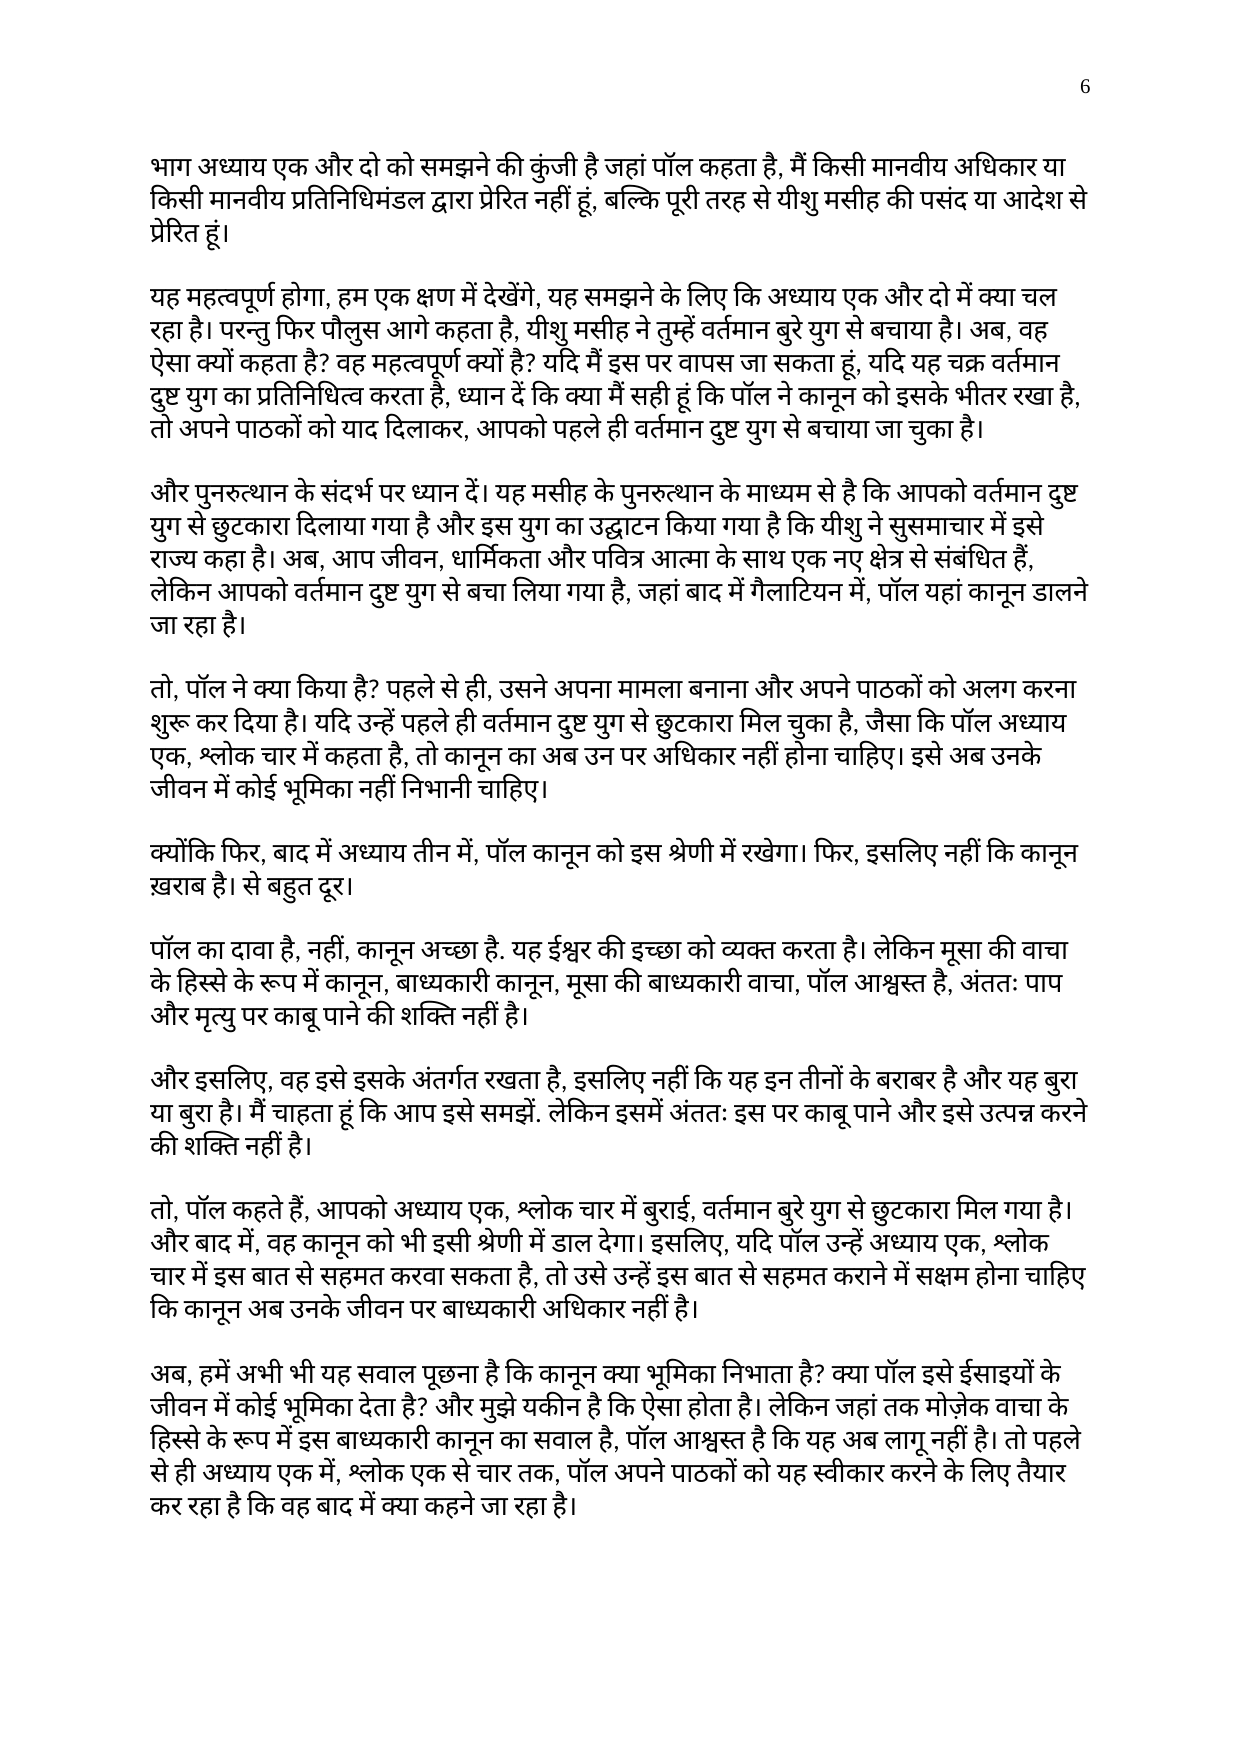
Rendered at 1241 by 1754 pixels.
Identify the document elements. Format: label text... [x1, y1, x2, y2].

text और इसलिए, वह इसे इसके अंतर्गत रखता है, इसलिए नहीं कि यह इन तीनों के बराबर है और यह बुरा या बुरा है। मैं चाहता हूं कि आप इसे समझें. लेकिन इसमें अंततः इस पर काबू पाने और इसे उत्पन्न करने की शक्ति नहीं है। [150, 1063, 1090, 1162]
text पॉल का दावा है, नहीं, कानून अच्छा है. यह ईश्वर की इच्छा को व्यक्त करता है। लेकिन मूसा की वाचा के हिस्से के रूप में कानून, बाध्यकारी कानून, मूसा की बाध्यकारी वाचा, पॉल आश्वस्त है, अंततः पाप और मृत्यु पर काबू पाने की शक्ति नहीं है। [150, 933, 1090, 1032]
text यह महत्वपूर्ण होगा, हम एक क्षण में देखेंगे, यह समझने के लिए कि अध्याय एक और दो में क्या चल रहा है। परन्तु फिर पौलुस आगे कहता है, यीशु मसीह ने तुम्हें वर्तमान बुरे युग से बचाया है। अब, वह ऐसा क्यों कहता है? वह महत्वपूर्ण क्यों है? यदि मैं इस पर वापस जा सकता हूं, यदि यह चक्र वर्तमान दुष्ट युग का प्रतिनिधित्व करता है, ध्यान दें कि क्या मैं सही हूं कि पॉल ने कानून को इसके भीतर रखा है, तो अपने पाठकों को याद दिलाकर, आपको पहले ही वर्तमान दुष्ट युग से बचाया जा चुका है। [150, 280, 1090, 445]
text तो, पॉल कहते हैं, आपको अध्याय एक, श्लोक चार में बुराई, वर्तमान बुरे युग से छुटकारा मिल गया है। और बाद में, वह कानून को भी इसी श्रेणी में डाल देगा। इसलिए, यदि पॉल उन्हें अध्याय एक, श्लोक चार में इस बात से सहमत करवा सकता है, तो उसे उन्हें इस बात से सहमत कराने में सक्षम होना चाहिए कि कानून अब उनके जीवन पर बाध्यकारी अधिकार नहीं है। [150, 1193, 1090, 1326]
text और पुनरुत्थान के संदर्भ पर ध्यान दें। यह मसीह के पुनरुत्थान के माध्यम से है कि आपको वर्तमान दुष्ट युग से छुटकारा दिलाया गया है और इस युग का उद्घाटन किया गया है कि यीशु ने सुसमाचार में इसे राज्य कहा है। अब, आप जीवन, धार्मिकता और पवित्र आत्मा के साथ एक नए क्षेत्र से संबंधित हैं, लेकिन आपको वर्तमान दुष्ट युग से बचा लिया गया है, जहां बाद में गैलाटियन में, पॉल यहां कानून डालने जा रहा है। [150, 476, 1090, 642]
text अब, हमें अभी भी यह सवाल पूछना है कि कानून क्या भूमिका निभाता है? क्या पॉल इसे ईसाइयों के जीवन में कोई भूमिका देता है? और मुझे यकीन है कि ऐसा होता है। लेकिन जहां तक मोज़ेक वाचा के हिस्से के रूप में इस बाध्यकारी कानून का सवाल है, पॉल आश्वस्त है कि यह अब लागू नहीं है। तो पहले से ही अध्याय एक में, श्लोक एक से चार तक, पॉल अपने पाठकों को यह स्वीकार करने के लिए तैयार कर रहा है कि वह बाद में क्या कहने जा रहा है। [150, 1357, 1090, 1522]
text क्योंकि फिर, बाद में अध्याय तीन में, पॉल कानून को इस श्रेणी में रखेगा। फिर, इसलिए नहीं कि कानून ख़राब है। से बहुत दूर। [150, 836, 1090, 902]
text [150, 150, 1090, 249]
text तो, पॉल ने क्या किया है? पहले से ही, उसने अपना मामला बनाना और अपने पाठकों को अलग करना शुरू कर दिया है। यदि उन्हें पहले ही वर्तमान दुष्ट युग से छुटकारा मिल चुका है, जैसा कि पॉल अध्याय एक, श्लोक चार में कहता है, तो कानून का अब उन पर अधिकार नहीं होना चाहिए। इसे अब उनके जीवन में कोई भूमिका नहीं निभानी चाहिए। [150, 673, 1090, 805]
